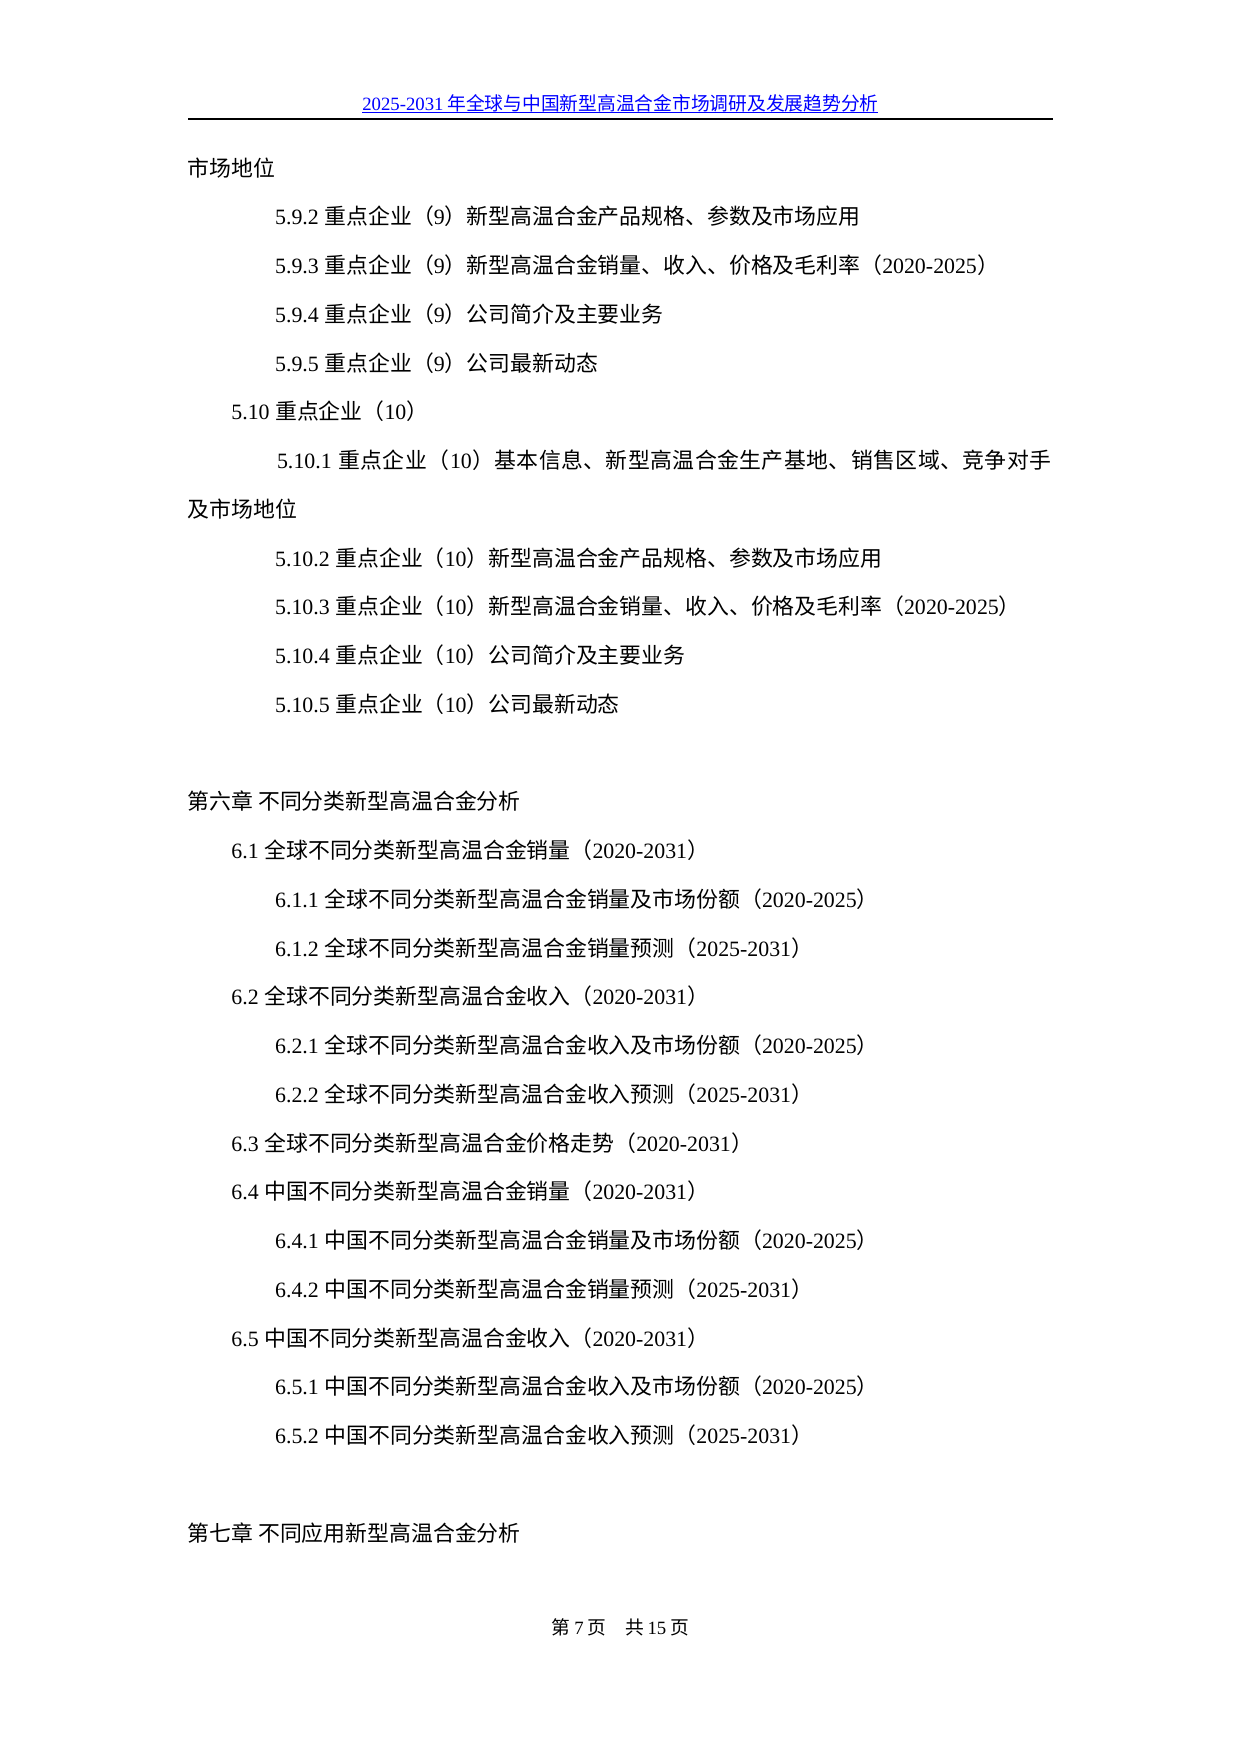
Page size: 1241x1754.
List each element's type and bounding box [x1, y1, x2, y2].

text [187, 150, 1053, 1548]
